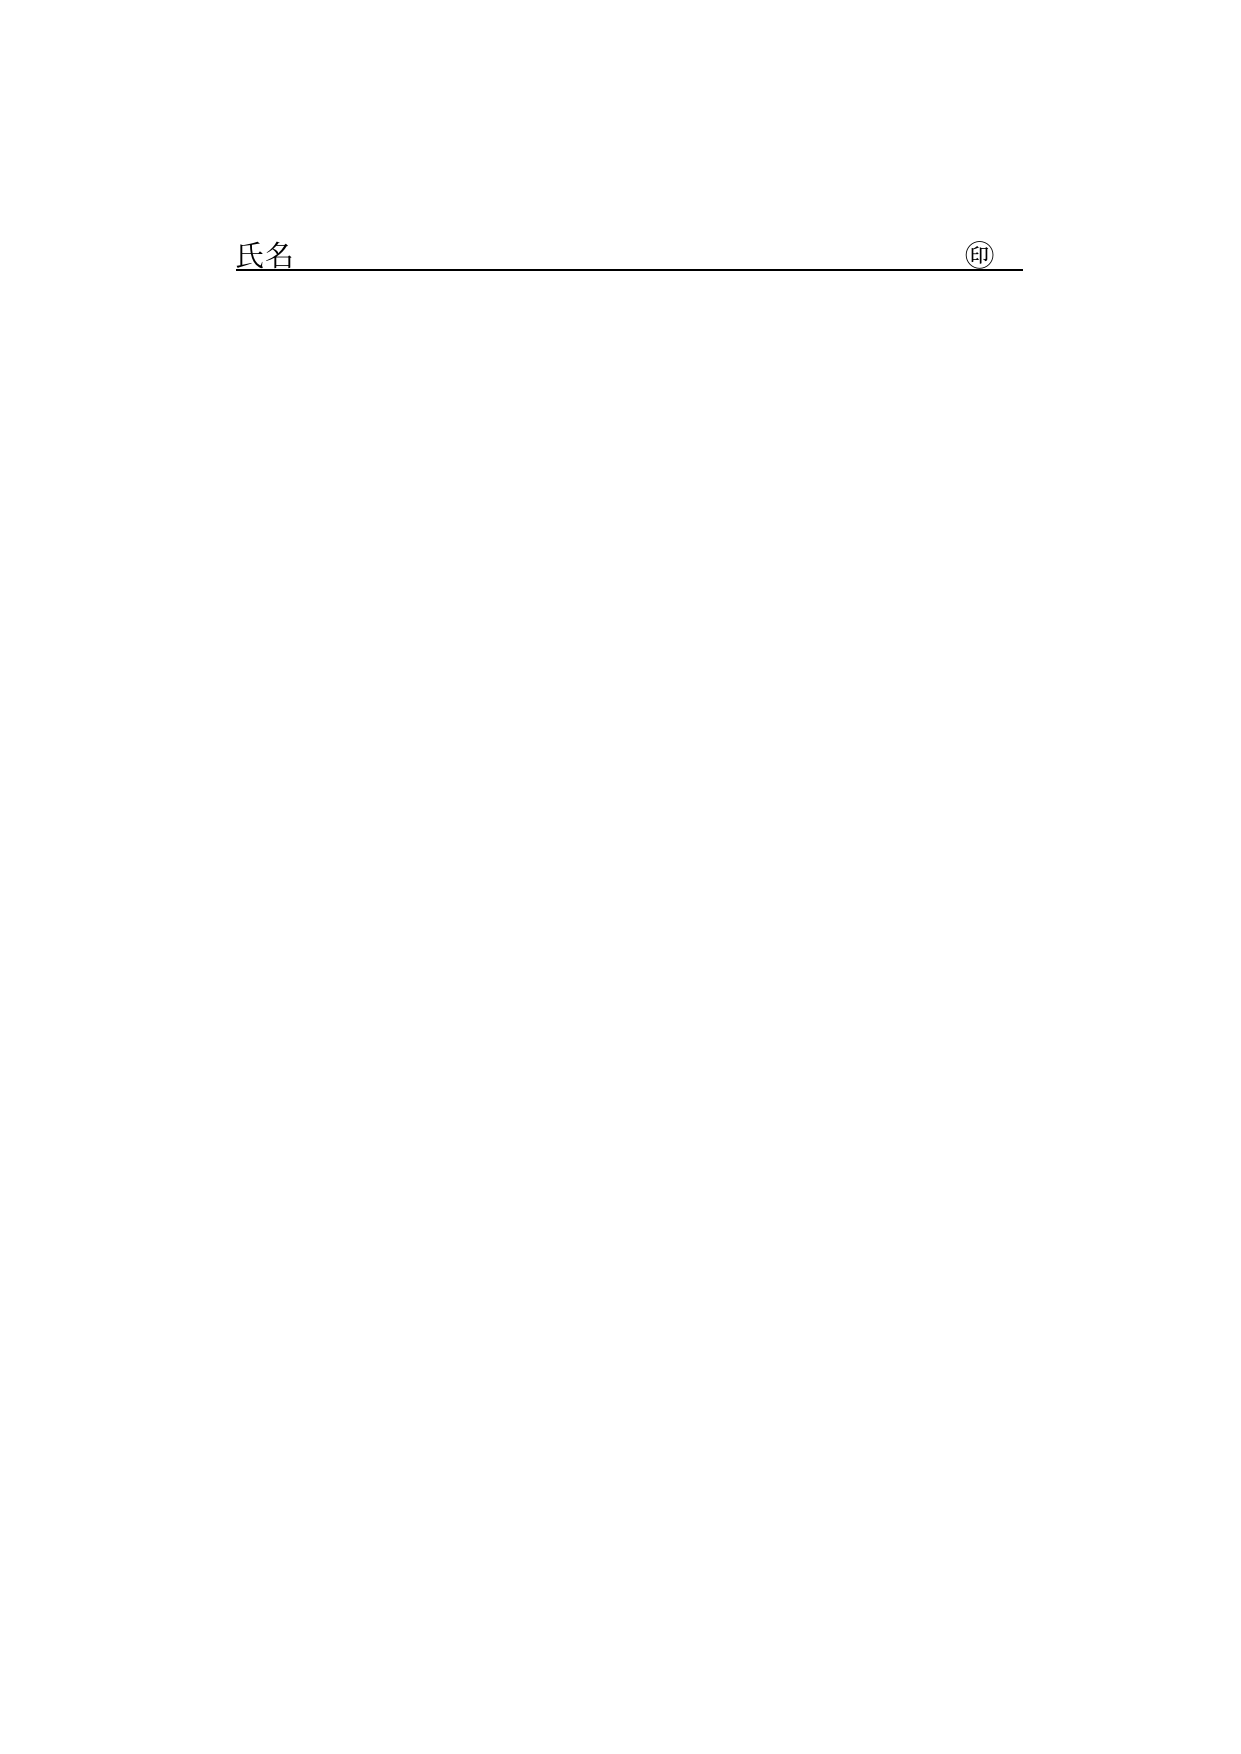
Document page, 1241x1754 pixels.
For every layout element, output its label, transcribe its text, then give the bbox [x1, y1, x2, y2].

text 氏名 ㊞ [177, 217, 1063, 292]
